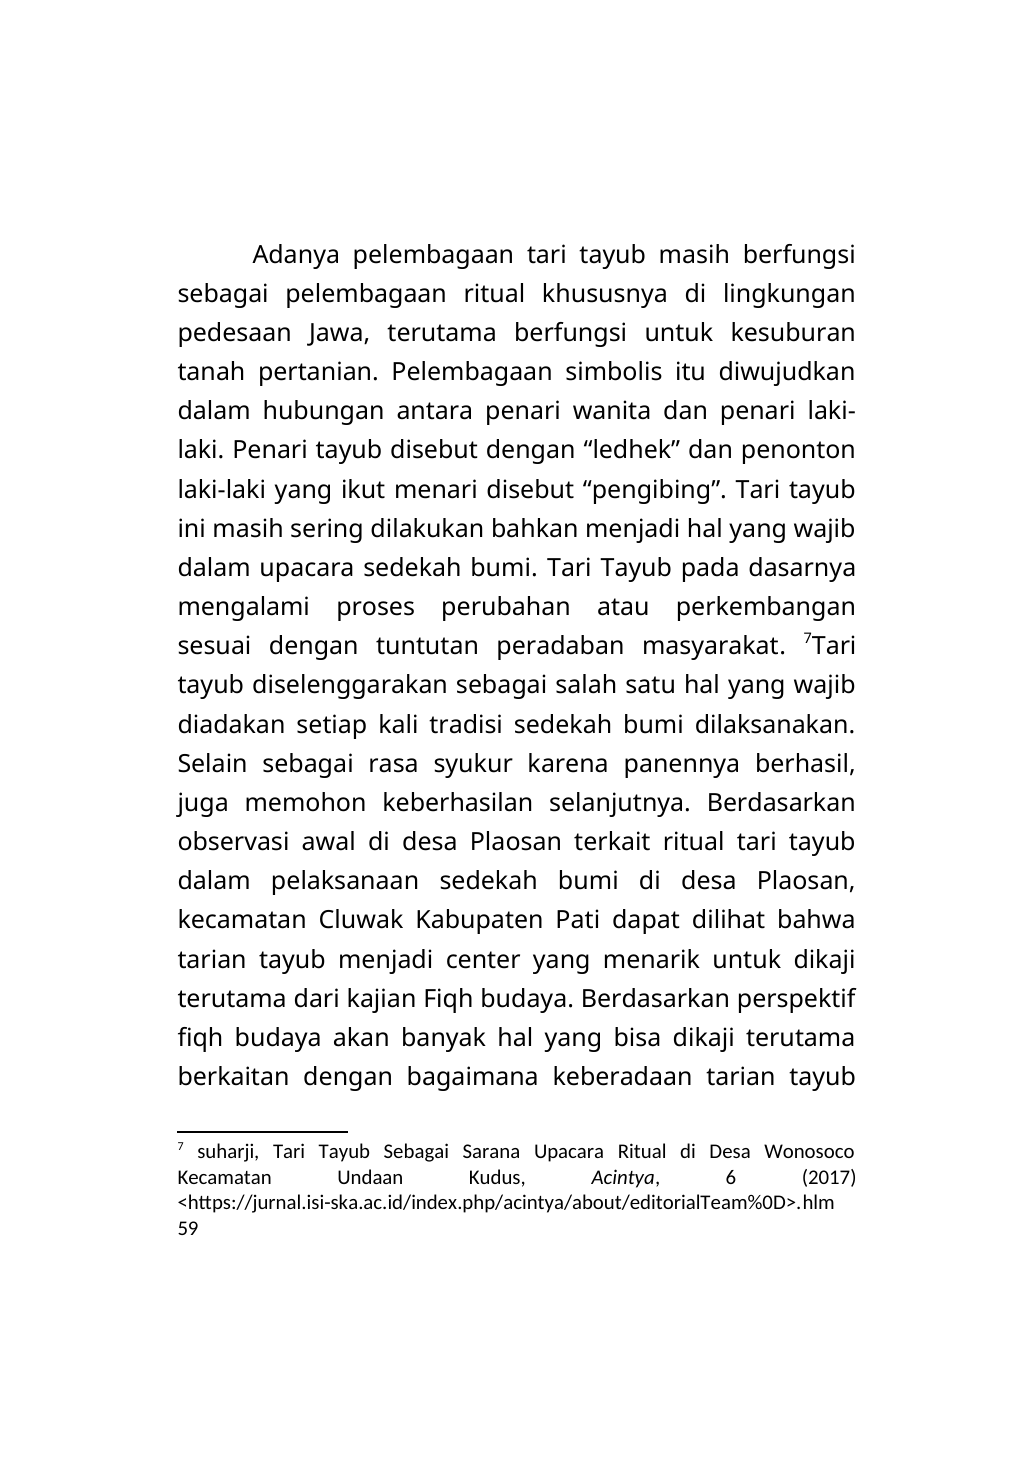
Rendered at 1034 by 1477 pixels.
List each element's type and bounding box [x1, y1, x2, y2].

text [177, 236, 856, 1093]
